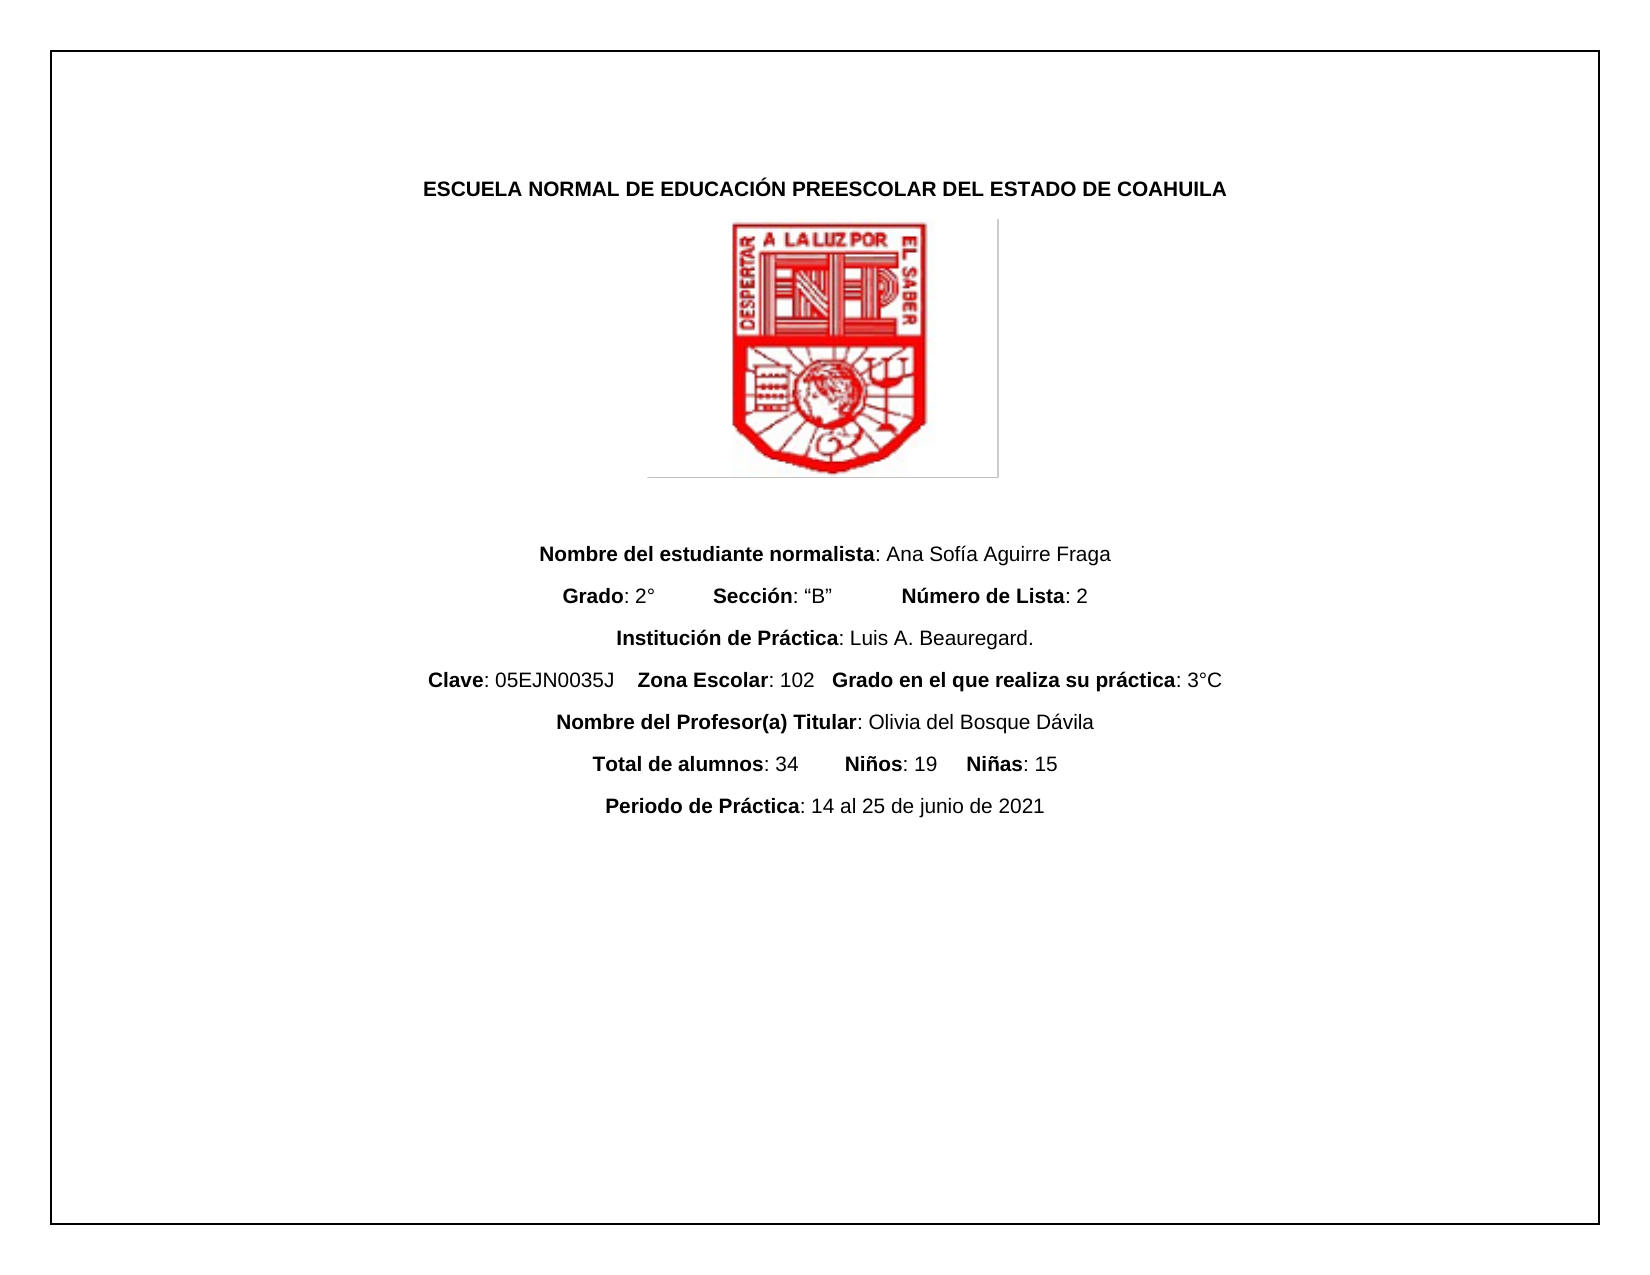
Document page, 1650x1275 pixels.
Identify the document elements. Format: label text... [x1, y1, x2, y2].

text ESCUELA NORMAL DE EDUCACIÓN PREESCOLAR DEL ESTADO DE COAHUILA [148, 177, 1502, 201]
text Nombre del estudiante normalista: Ana Sofía Aguirre Fraga [148, 542, 1502, 566]
text Grado: 2° Sección: “B” Número de Lista: 2 [148, 584, 1502, 608]
picture [647, 219, 1003, 482]
text Clave: 05EJN0035J Zona Escolar: 102 Grado en el que realiza su práctica: 3°C [148, 668, 1502, 692]
text Institución de Práctica: Luis A. Beauregard. [148, 626, 1502, 650]
text Total de alumnos: 34 Niños: 19 Niñas: 15 [148, 752, 1502, 776]
text Nombre del Profesor(a) Titular: Olivia del Bosque Dávila [148, 710, 1502, 734]
text Periodo de Práctica: 14 al 25 de junio de 2021 [148, 794, 1502, 818]
